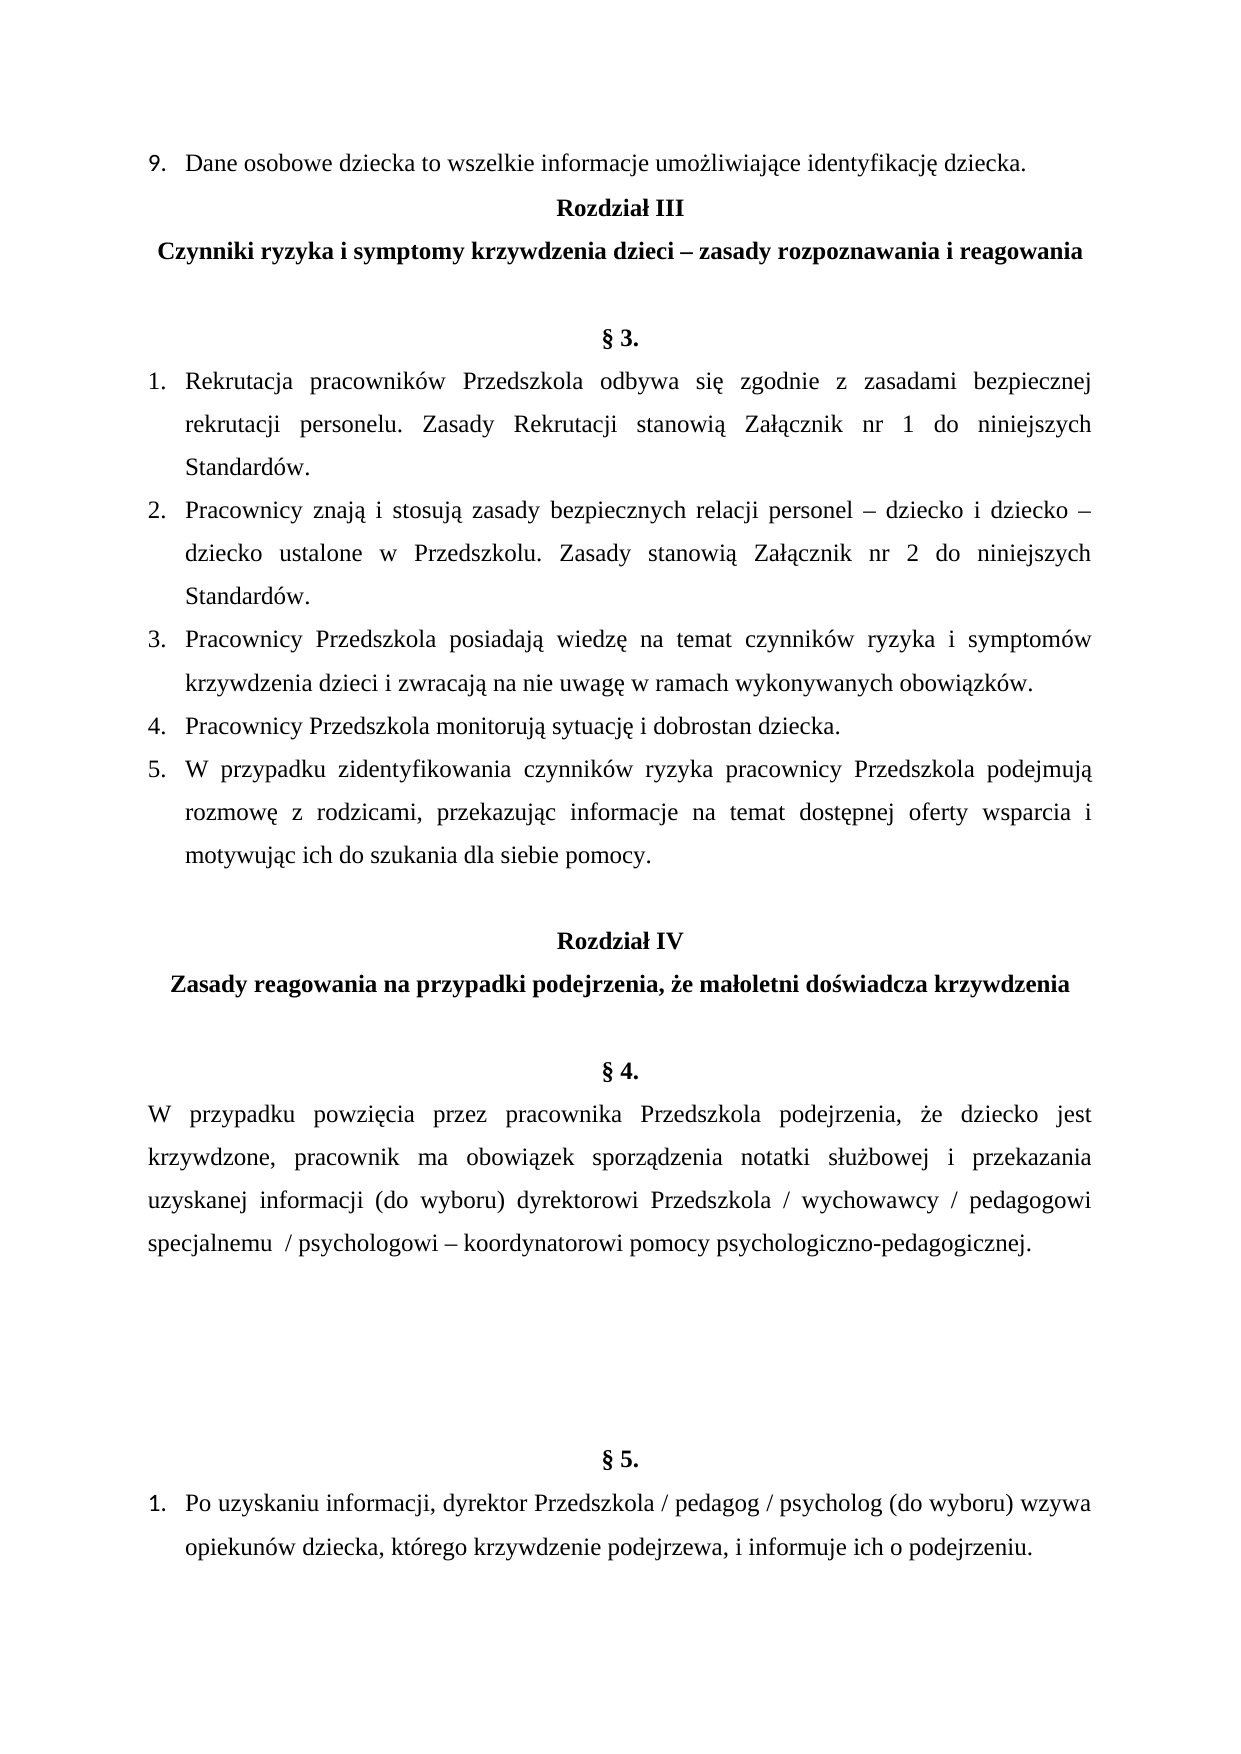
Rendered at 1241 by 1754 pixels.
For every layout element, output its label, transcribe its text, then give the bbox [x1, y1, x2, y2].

text § 5. [148, 1444, 1093, 1473]
text § 3. [148, 323, 1093, 351]
list Pracownicy Przedszkola monitorują sytuację i dobrostan dziecka. [148, 711, 1093, 739]
text Rozdział IV [148, 926, 1093, 955]
list W przypadku zidentyfikowania czynników ryzyka pracownicy Przedszkola podejmują rozmowę z rodzicami, przekazując informacje na temat dostępnej oferty wsparcia i motywując ich do szukania dla siebie pomocy. [148, 754, 1093, 869]
list Rekrutacja pracowników Przedszkola odbywa się zgodnie z zasadami bezpiecznej rekrutacji personelu. Zasady Rekrutacji stanowią Załącznik nr 1 do niniejszych Standardów. [148, 366, 1093, 481]
text § 4. [148, 1056, 1093, 1084]
text W przypadku powzięcia przez pracownika Przedszkola podejrzenia, że dziecko jest krzywdzone, pracownik ma obowiązek sporządzenia notatki służbowej i przekazania uzyskanej informacji (do wyboru) dyrektorowi Przedszkola / wychowawcy / pedagogowi specjalnemu / psychologowi – koordynatorowi pomocy psychologiczno-pedagogicznej. [148, 1099, 1093, 1257]
list Po uzyskaniu informacji, dyrektor Przedszkola / pedagog / psycholog (do wyboru) wzywa opiekunów dziecka, którego krzywdzenie podejrzewa, i informuje ich o podejrzeniu. [148, 1487, 1093, 1561]
text Zasady reagowania na przypadki podejrzenia, że małoletni doświadcza krzywdzenia [148, 969, 1093, 998]
text Rozdział III [148, 193, 1093, 222]
list Pracownicy znają i stosują zasady bezpiecznych relacji personel – dziecko i dziecko – dziecko ustalone w Przedszkolu. Zasady stanowią Załącznik nr 2 do niniejszych Standardów. [148, 495, 1093, 610]
text Czynniki ryzyka i symptomy krzywdzenia dzieci – zasady rozpoznawania i reagowania [148, 236, 1093, 265]
list Dane osobowe dziecka to wszelkie informacje umożliwiające identyfikację dziecka. [148, 148, 1093, 178]
list Pracownicy Przedszkola posiadają wiedzę na temat czynników ryzyka i symptomów krzywdzenia dzieci i zwracają na nie uwagę w ramach wykonywanych obowiązków. [148, 624, 1093, 696]
